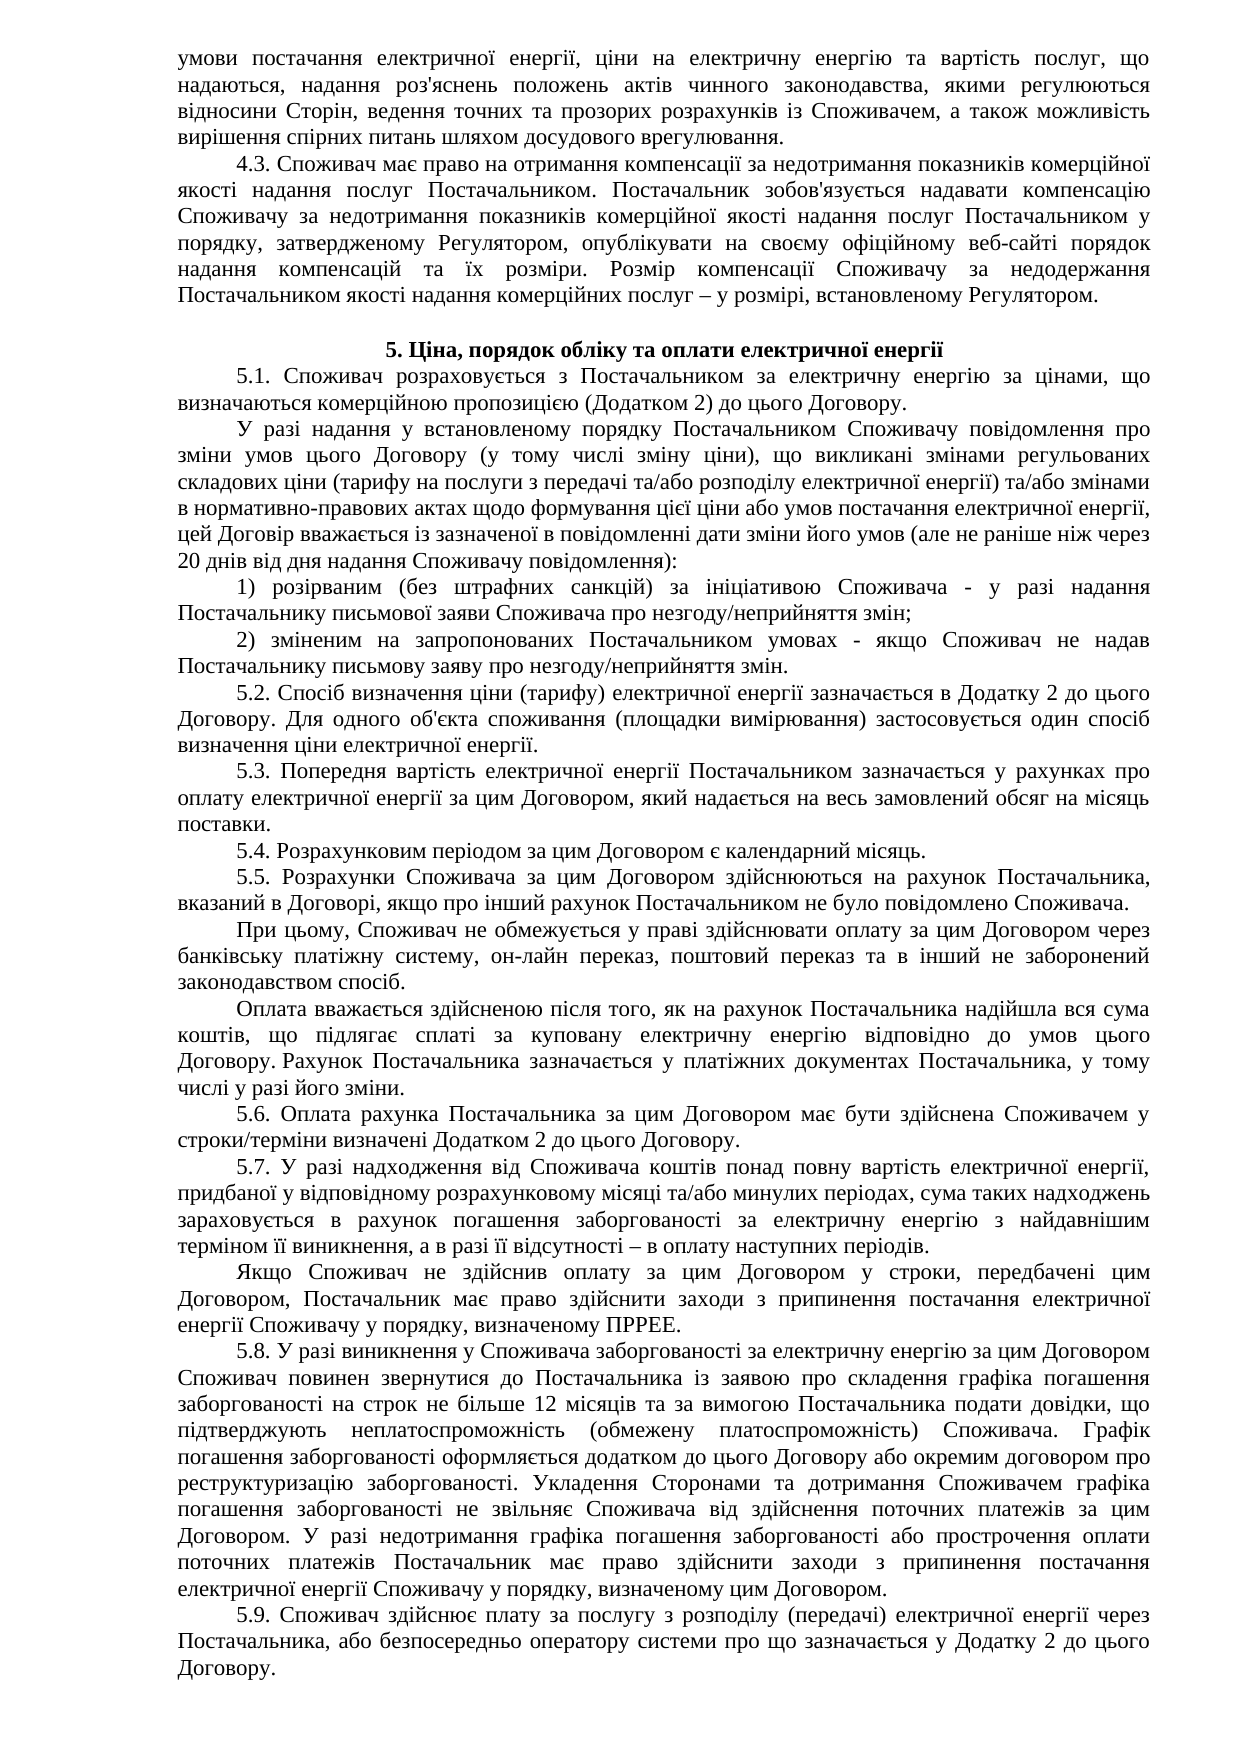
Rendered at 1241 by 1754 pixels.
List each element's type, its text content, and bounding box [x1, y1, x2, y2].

text 5.5. Розрахунки Споживача за цим Договором здійснюються на рахунок Постачальника, вказаний в Договорі, якщо про інший рахунок Постачальником не було повідомлено Споживача. [177, 863, 1152, 916]
text Оплата вважається здійсненою після того, як на рахунок Постачальника надійшла вся сума коштів, що підлягає сплаті за куповану електричну енергію відповідно до умов цього Договору. Рахунок Постачальника зазначається у платіжних документах Постачальника, у тому числі у разі його зміни. [177, 995, 1152, 1100]
text У разі надання у встановленому порядку Постачальником Споживачу повідомлення про зміни умов цього Договору (у тому числі зміну ціни), що викликані змінами регульованих складових ціни (тарифу на послуги з передачі та/або розподілу електричної енергії) та/або змінами в нормативно-правових актах щодо формування цієї ціни або умов постачання електричної енергії, цей Договір вважається із зазначеної в повідомленні дати зміни його умов (але не раніше ніж через 20 днів від дня надання Споживачу повідомлення): [177, 415, 1152, 573]
text 4.3. Споживач має право на отримання компенсації за недотримання показників комерційної якості надання послуг Постачальником. Постачальник зобов'язується надавати компенсацію Споживачу за недотримання показників комерційної якості надання послуг Постачальником у порядку, затвердженому Регулятором, опублікувати на своєму офіційному веб-сайті порядок надання компенсацій та їх розміри. Розмір компенсації Споживачу за недодержання Постачальником якості надання комерційних послуг – у розмірі, встановленому Регулятором. [177, 150, 1152, 308]
text 5.9. Споживач здійснює плату за послугу з розподілу (передачі) електричної енергії через Постачальника, або безпосередньо оператору системи про що зазначається у Додатку 2 до цього Договору. [177, 1601, 1152, 1680]
text 5.3. Попередня вартість електричної енергії Постачальником зазначається у рахунках про оплату електричної енергії за цим Договором, який надається на весь замовлений обсяг на місяць поставки. [177, 758, 1152, 837]
text 5.2. Спосіб визначення ціни (тарифу) електричної енергії зазначається в Додатку 2 до цього Договору. Для одного об'єкта споживання (площадки вимірювання) застосовується один спосіб визначення ціни електричної енергії. [177, 678, 1152, 758]
text 5.6. Оплата рахунка Постачальника за цим Договором має бути здійснена Споживачем у строки/терміни визначені Додатком 2 до цього Договору. [177, 1100, 1152, 1153]
text 1) розірваним (без штрафних санкцій) за ініціативою Споживача - у разі надання Постачальнику письмової заяви Споживача про незгоду/неприйняття змін; [177, 573, 1152, 626]
text 5.4. Розрахунковим періодом за цим Договором є календарний місяць. [177, 837, 1152, 863]
text 2) зміненим на запропонованих Постачальником умовах - якщо Споживач не надав Постачальнику письмову заяву про незгоду/неприйняття змін. [177, 626, 1152, 678]
text 5. Ціна, порядок обліку та оплати електричної енергії [177, 336, 1152, 362]
text 5.1. Споживач розраховується з Постачальником за електричну енергію за цінами, що визначаються комерційною пропозицією (Додатком 2) до цього Договору. [177, 362, 1152, 415]
text Якщо Споживач не здійснив оплату за цим Договором у строки, передбачені цим Договором, Постачальник має право здійснити заходи з припинення постачання електричної енергії Споживачу у порядку, визначеному ПРРЕЕ. [177, 1258, 1152, 1337]
text 5.8. У разі виникнення у Споживача заборгованості за електричну енергію за цим Договором Споживач повинен звернутися до Постачальника із заявою про складення графіка погашення заборгованості на строк не більше 12 місяців та за вимогою Постачальника подати довідки, що підтверджують неплатоспроможність (обмежену платоспроможність) Споживача. Графік погашення заборгованості оформляється додатком до цього Договору або окремим договором про реструктуризацію заборгованості. Укладення Сторонами та дотримання Споживачем графіка погашення заборгованості не звільняє Споживача від здійснення поточних платежів за цим Договором. У разі недотримання графіка погашення заборгованості або прострочення оплати поточних платежів Постачальник має право здійснити заходи з припинення постачання електричної енергії Споживачу у порядку, визначеному цим Договором. [177, 1337, 1152, 1601]
text 5.7. У разі надходження від Споживача коштів понад повну вартість електричної енергії, придбаної у відповідному розрахунковому місяці та/або минулих періодах, сума таких надходжень зараховується в рахунок погашення заборгованості за електричну енергію з найдавнішим терміном її виникнення, а в разі її відсутності – в оплату наступних періодів. [177, 1153, 1152, 1258]
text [177, 44, 1152, 150]
text При цьому, Споживач не обмежується у праві здійснювати оплату за цим Договором через банківську платіжну систему, он-лайн переказ, поштовий переказ та в інший не заборонений законодавством спосіб. [177, 916, 1152, 995]
